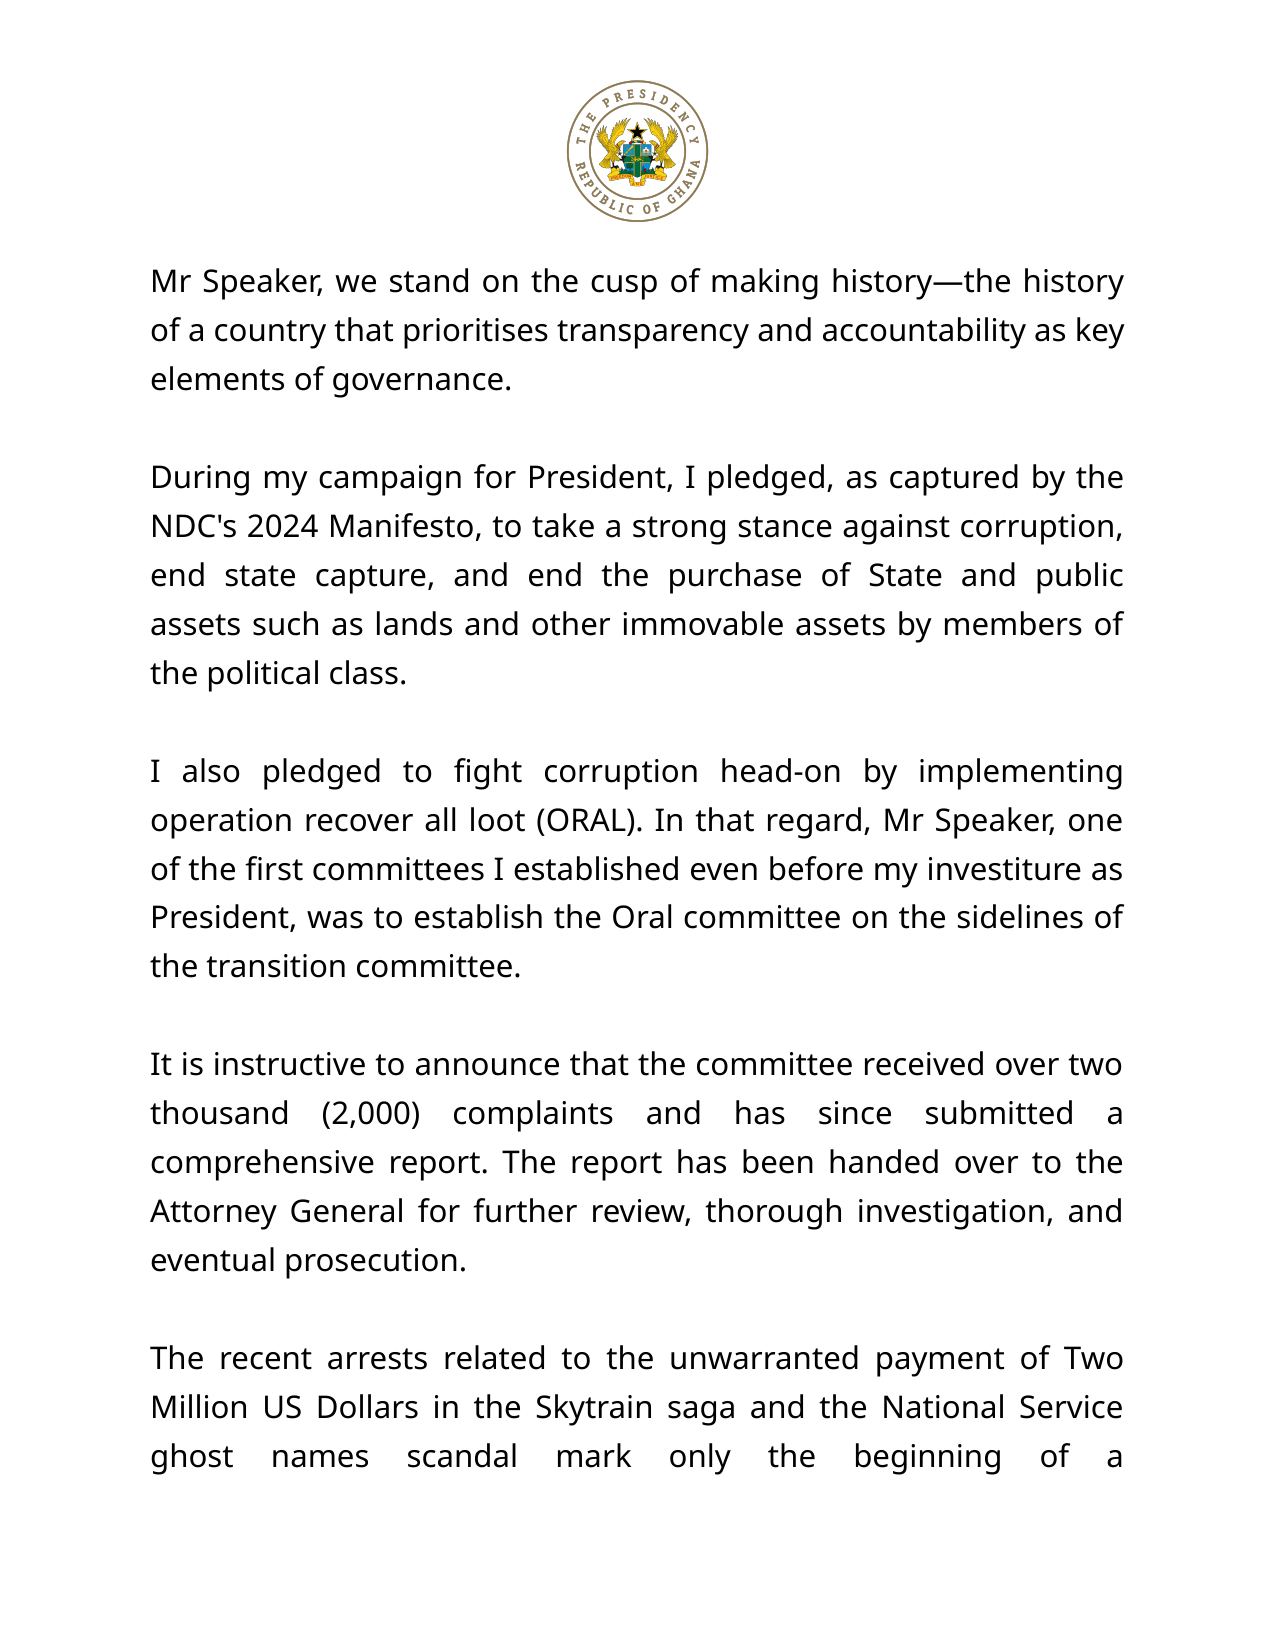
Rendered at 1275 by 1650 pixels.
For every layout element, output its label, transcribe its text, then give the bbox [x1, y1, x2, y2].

text I also pledged to fight corruption head-on by implementing operation recover all loot (ORAL). In that regard, Mr Speaker, one of the first committees I established even before my investiture as President, was to establish the Oral committee on the sidelines of the transition committee. [150, 749, 1125, 987]
text During my campaign for President, I pledged, as captured by the NDC's 2024 Manifesto, to take a strong stance against corruption, end state capture, and end the purchase of State and public assets such as lands and other immovable assets by members of the political class. [150, 455, 1125, 693]
picture [543, 73, 732, 231]
text Mr Speaker, we stand on the cusp of making history—the history of a country that prioritises transparency and accountability as key elements of governance. [150, 259, 1125, 399]
text It is instructive to announce that the committee received over two thousand (2,000) complaints and has since submitted a comprehensive report. The report has been handed over to the Attorney General for further review, thorough investigation, and eventual prosecution. [150, 1042, 1125, 1281]
